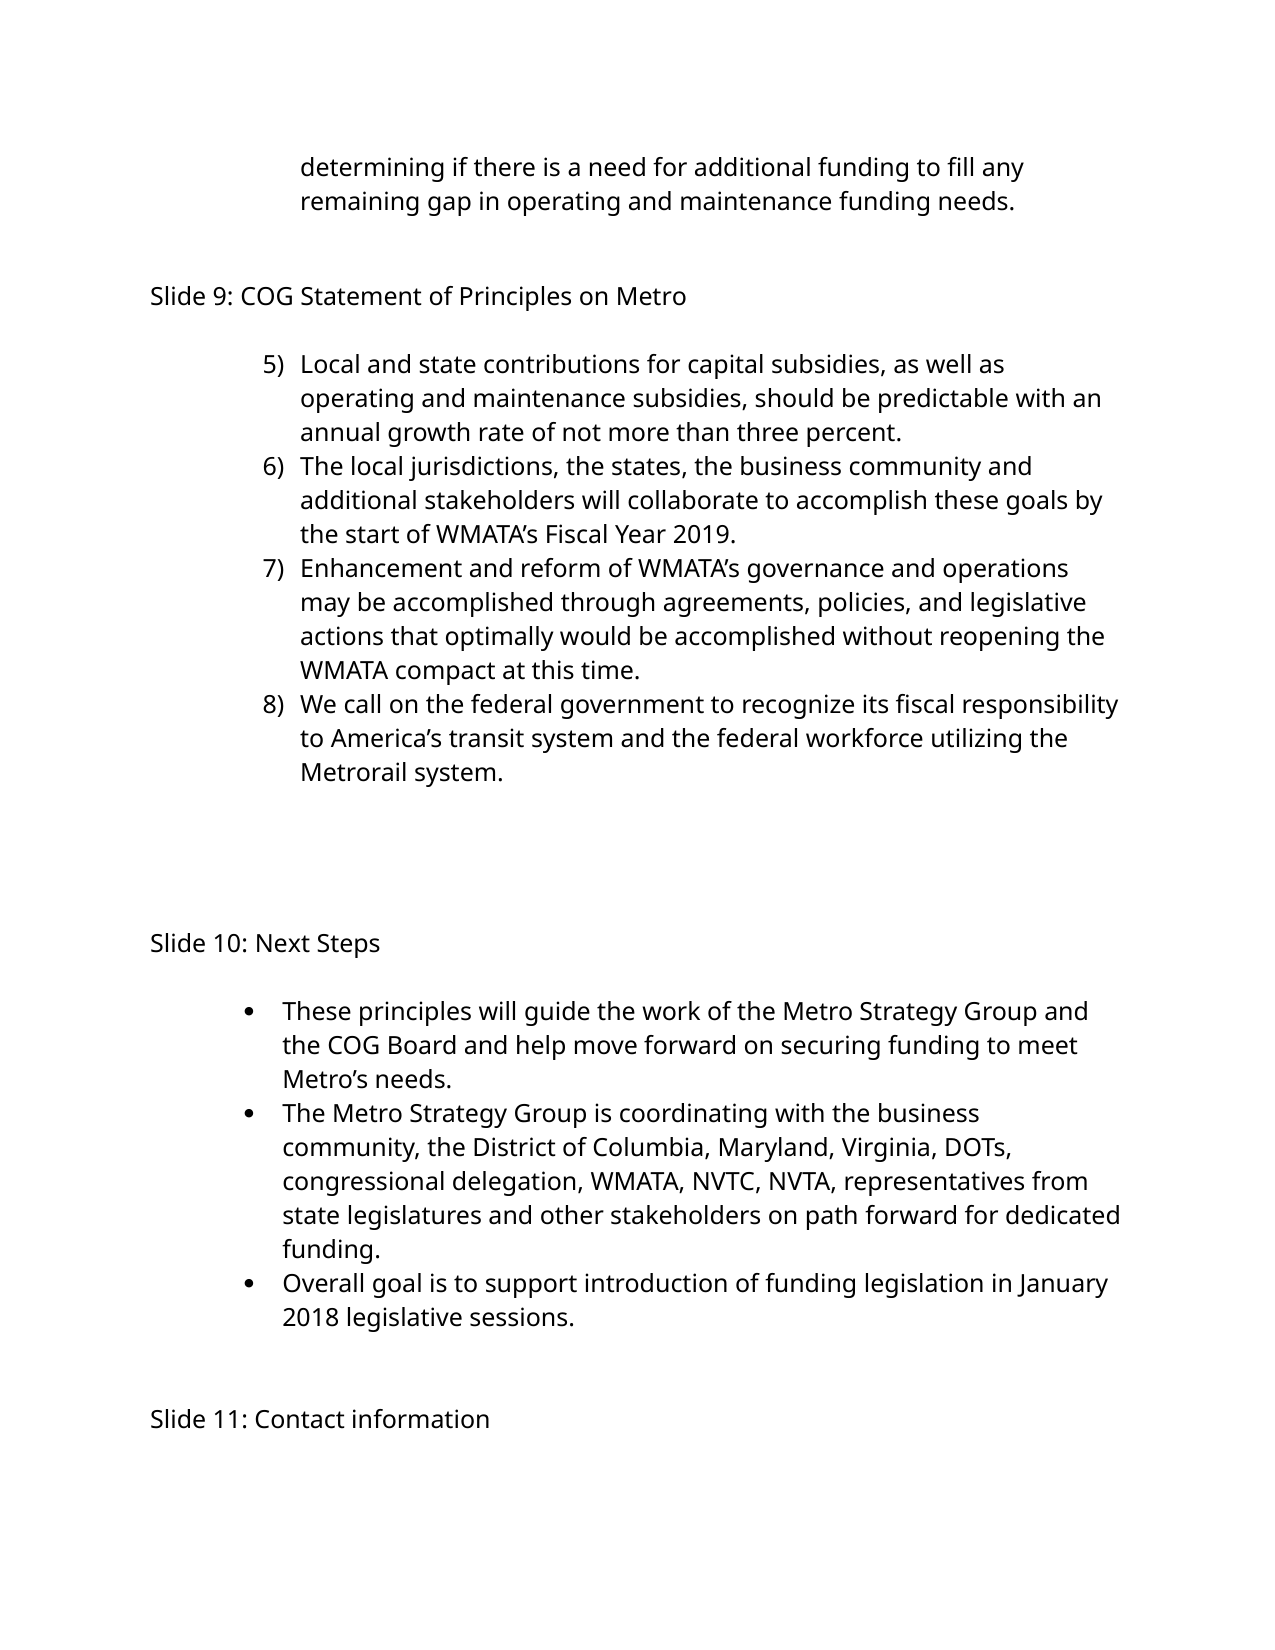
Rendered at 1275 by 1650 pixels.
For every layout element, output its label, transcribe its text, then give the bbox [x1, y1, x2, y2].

text Slide 9: COG Statement of Principles on Metro [150, 278, 1125, 312]
text Slide 11: Contact information [150, 1402, 1125, 1436]
list These principles will guide the work of the Metro Strategy Group and the COG Board and help move forward on securing funding to meet Metro’s needs. [244, 993, 1125, 1096]
text Slide 10: Next Steps [150, 925, 1125, 959]
list Local and state contributions for capital subsidies, as well as operating and maintenance subsidies, should be predictable with an annual growth rate of not more than three percent. [262, 346, 1125, 448]
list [262, 150, 1125, 218]
list The Metro Strategy Group is coordinating with the business community, the District of Columbia, Maryland, Virginia, DOTs, congressional delegation, WMATA, NVTC, NVTA, representatives from state legislatures and other stakeholders on path forward for dedicated funding. [244, 1096, 1125, 1266]
list Overall goal is to support introduction of funding legislation in January 2018 legislative sessions. [244, 1266, 1125, 1334]
list We call on the federal government to recognize its fiscal responsibility to America’s transit system and the federal workforce utilizing the Metrorail system. [262, 687, 1125, 789]
list Enhancement and reform of WMATA’s governance and operations may be accomplished through agreements, policies, and legislative actions that optimally would be accomplished without reopening the WMATA compact at this time. [262, 551, 1125, 687]
list The local jurisdictions, the states, the business community and additional stakeholders will collaborate to accomplish these goals by the start of WMATA’s Fiscal Year 2019. [262, 448, 1125, 551]
